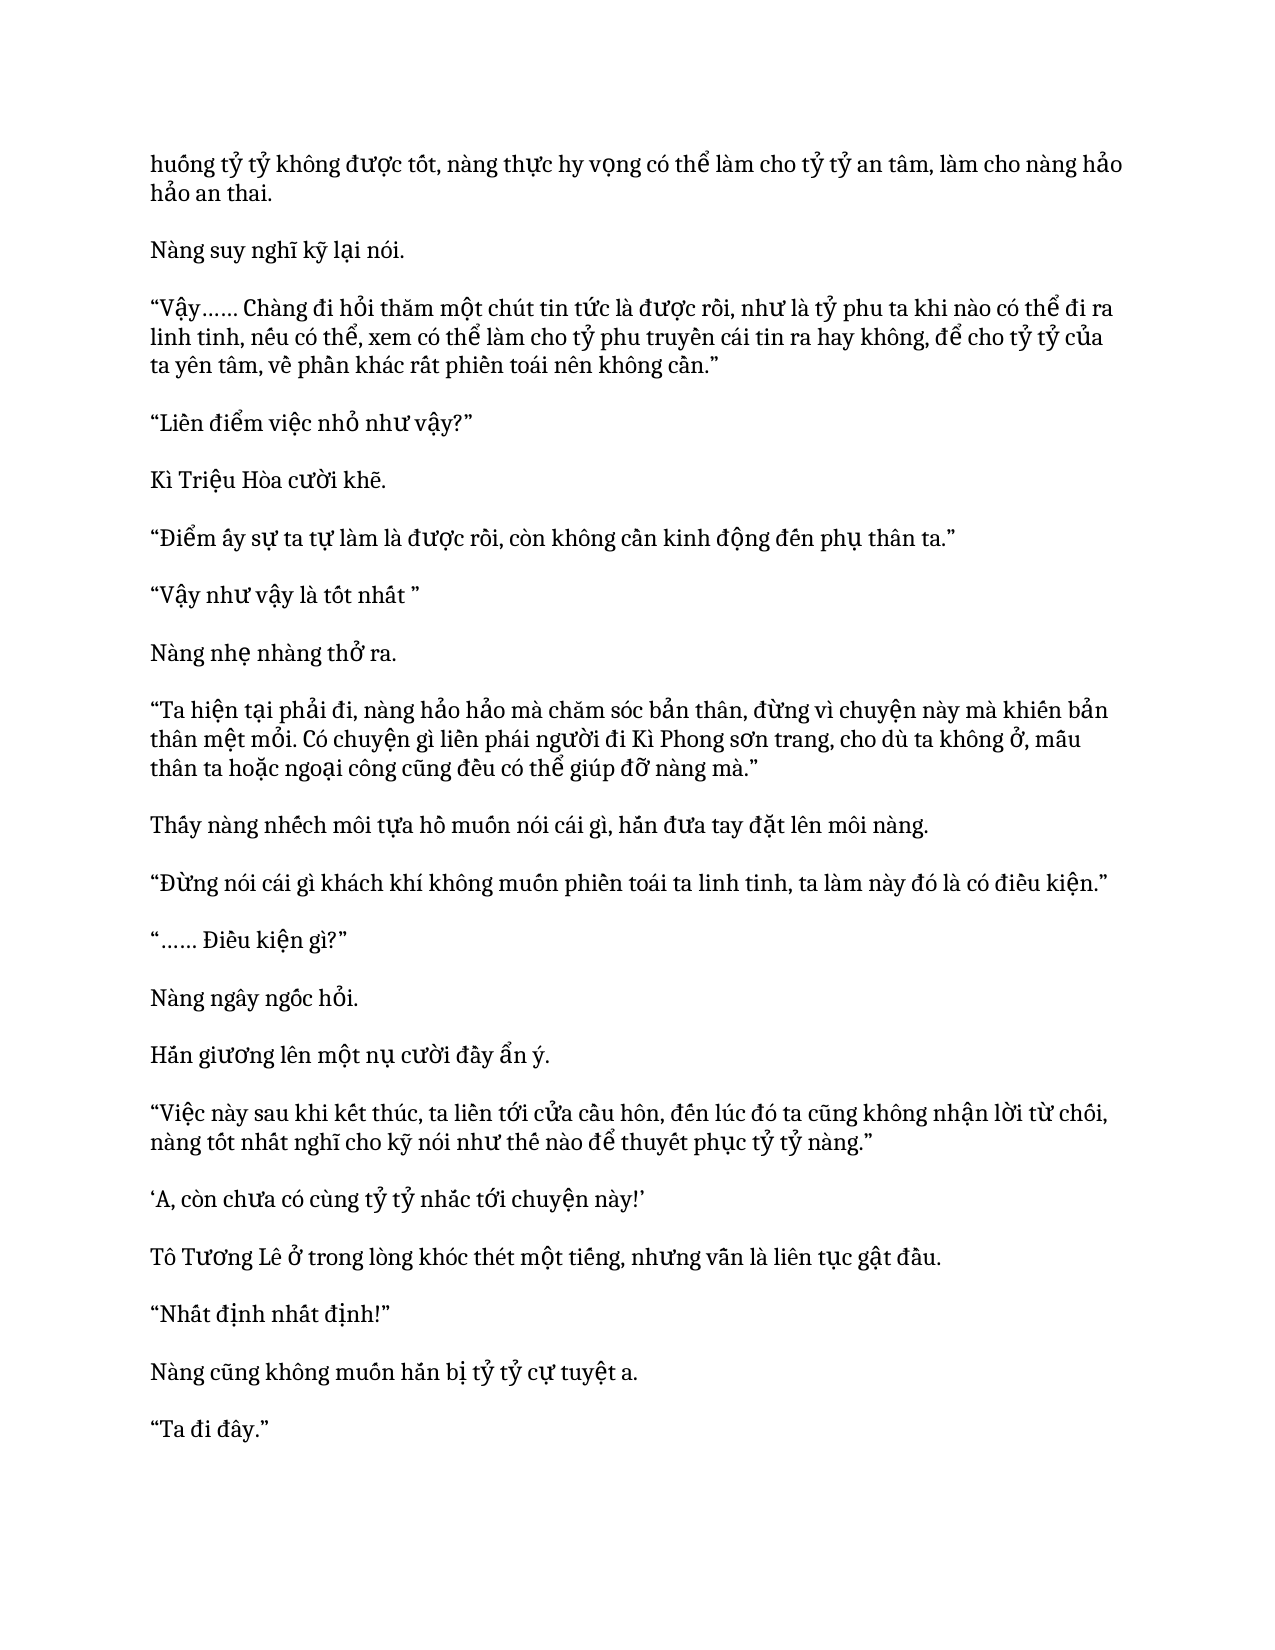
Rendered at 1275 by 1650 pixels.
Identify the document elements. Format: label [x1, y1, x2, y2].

text [150, 150, 1125, 1472]
